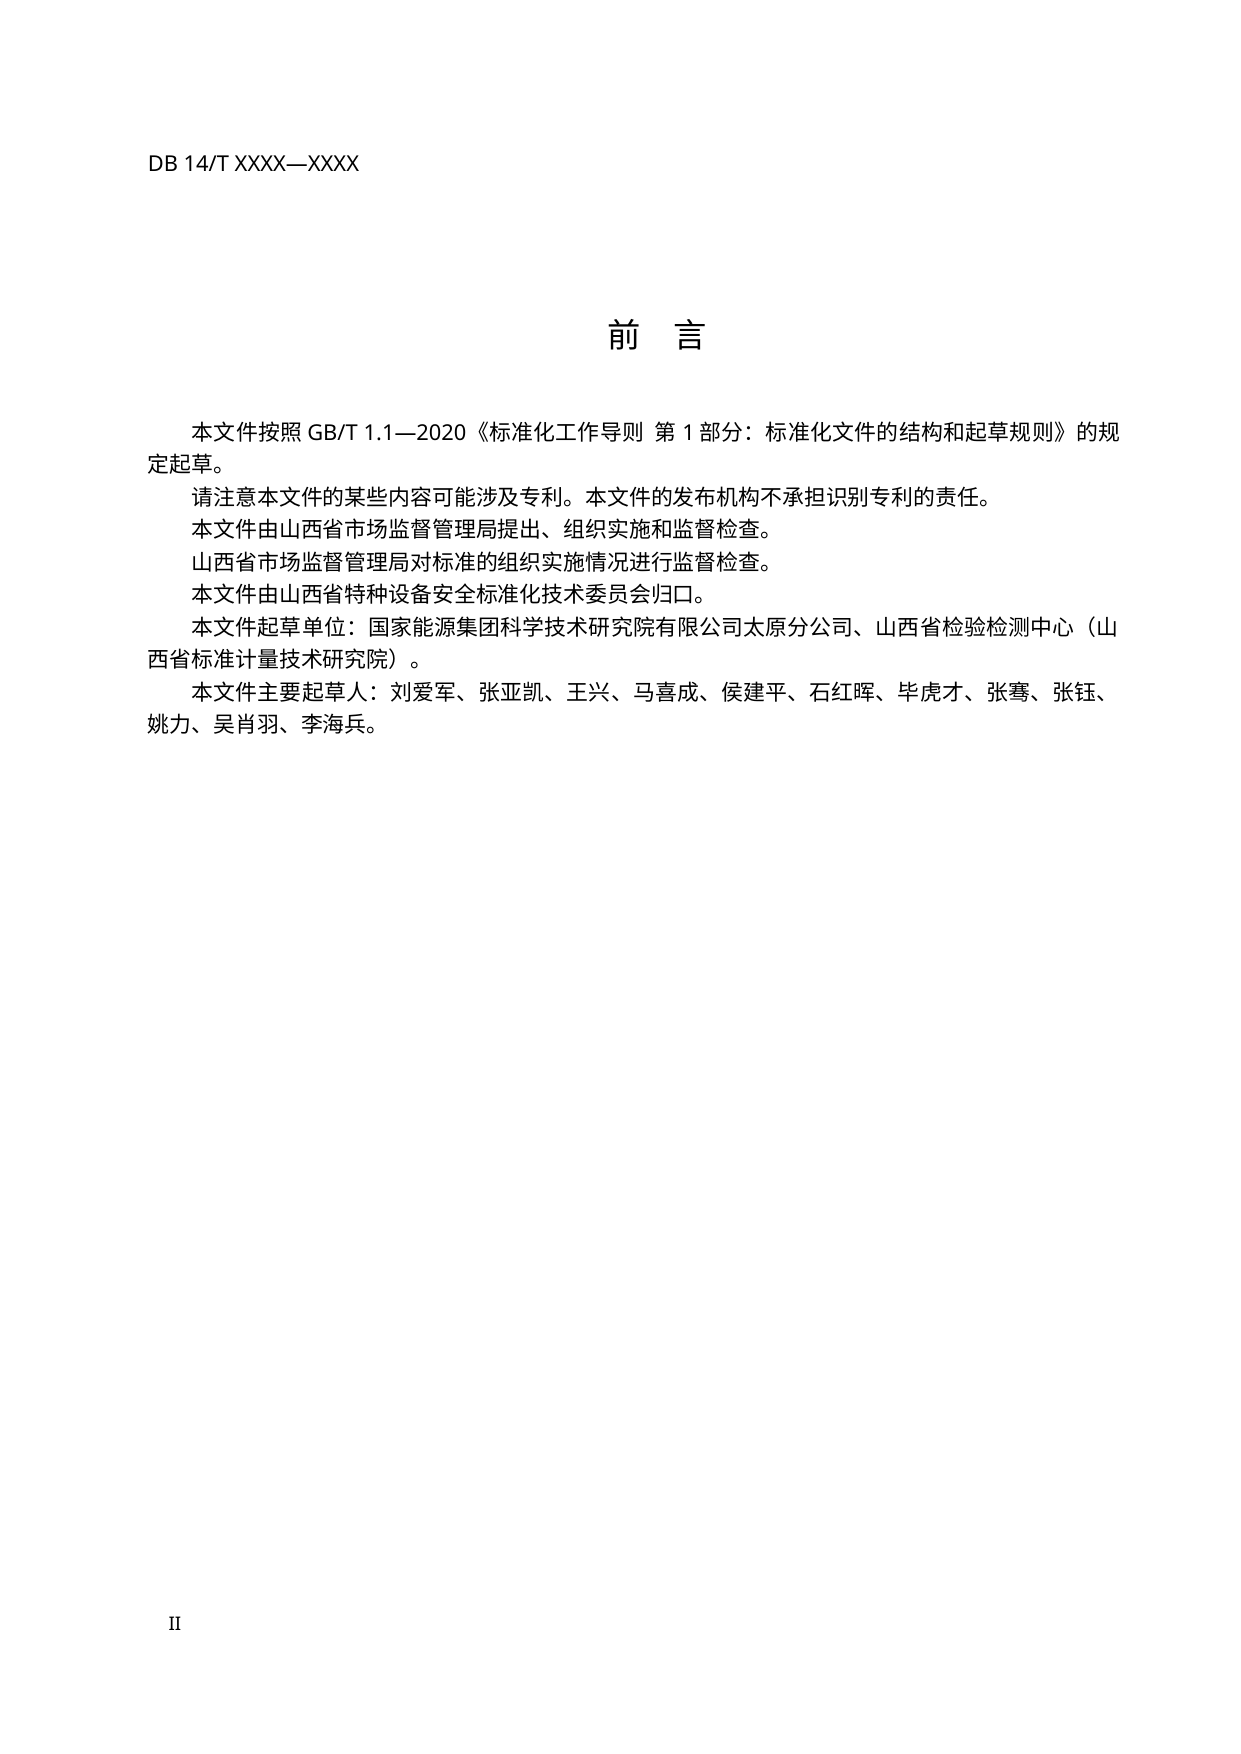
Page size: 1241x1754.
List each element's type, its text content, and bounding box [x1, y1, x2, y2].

text 本文件由山西省特种设备安全标准化技术委员会归口。 [148, 577, 1122, 609]
text 本文件按照GB/T 1.1—2020《标准化工作导则 第1部分：标准化文件的结构和起草规则》的规定起草。 [148, 414, 1122, 479]
text 本文件由山西省市场监督管理局提出、组织实施和监督检查。 [148, 512, 1122, 544]
text 请注意本文件的某些内容可能涉及专利。本文件的发布机构不承担识别专利的责任。 [148, 479, 1122, 512]
text 本文件起草单位：国家能源集团科学技术研究院有限公司太原分公司、山西省检验检测中心（山西省标准计量技术研究院）。 [148, 609, 1122, 674]
text 山西省市场监督管理局对标准的组织实施情况进行监督检查。 [148, 544, 1122, 577]
text 本文件主要起草人：刘爱军、张亚凯、王兴、马喜成、侯建平、石红晖、毕虎才、张骞、张钰、姚力、吴肖羽、李海兵。 [148, 674, 1122, 739]
text 前言 [148, 301, 1122, 366]
